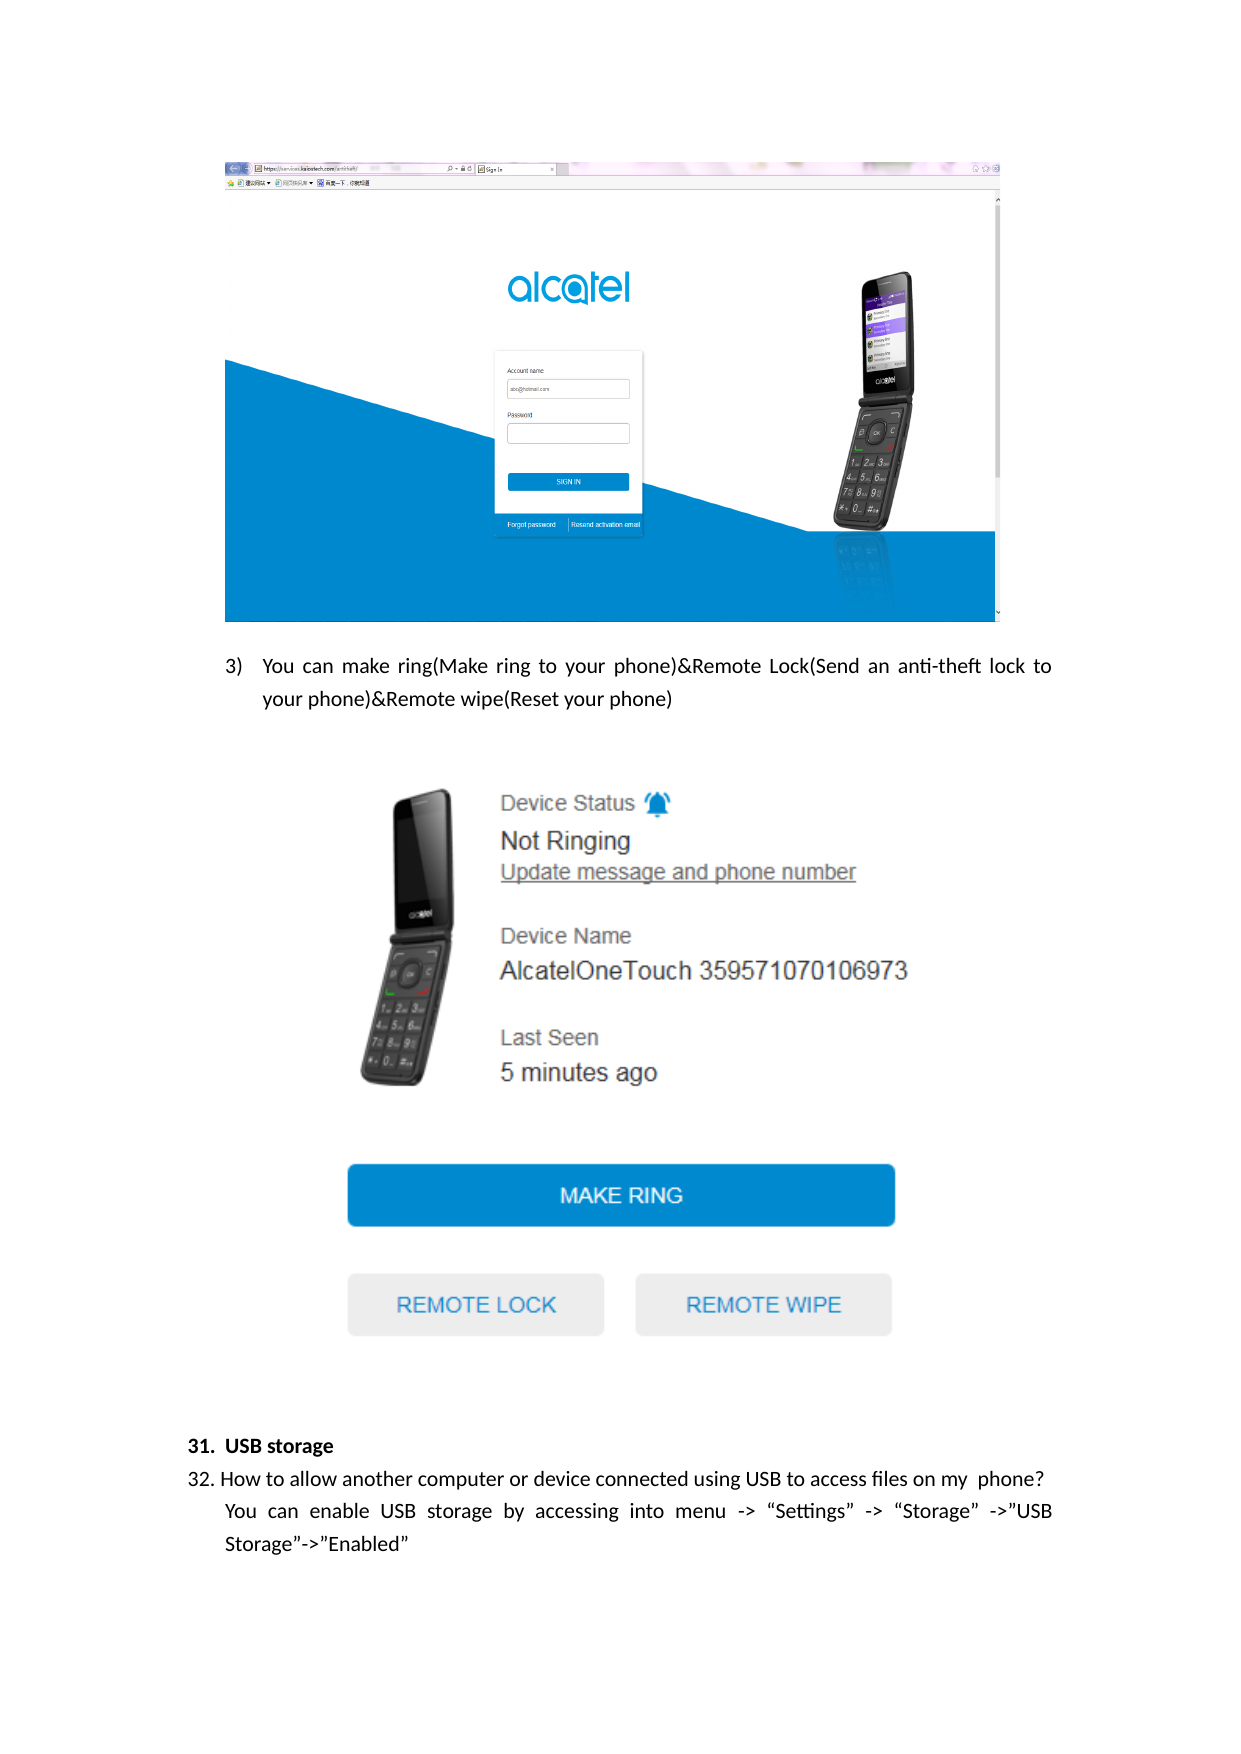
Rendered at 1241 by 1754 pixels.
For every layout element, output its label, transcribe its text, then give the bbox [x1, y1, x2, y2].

picture [262, 714, 983, 1427]
text 32. How to allow another computer or device connected using USB to access files on my phone? [187, 1462, 1053, 1494]
list USB storage [187, 1429, 1053, 1462]
picture [225, 162, 1001, 622]
list You can make ring(Make ring to your phone)&Remote Lock(Send an anti-theft lock to your phone)&Remote wipe(Reset your phone) [225, 649, 1053, 714]
list You can enable USB storage by accessing into menu -> “Settings” -> “Storage” ->”USB Storage”->”Enabled” [225, 1494, 1053, 1559]
